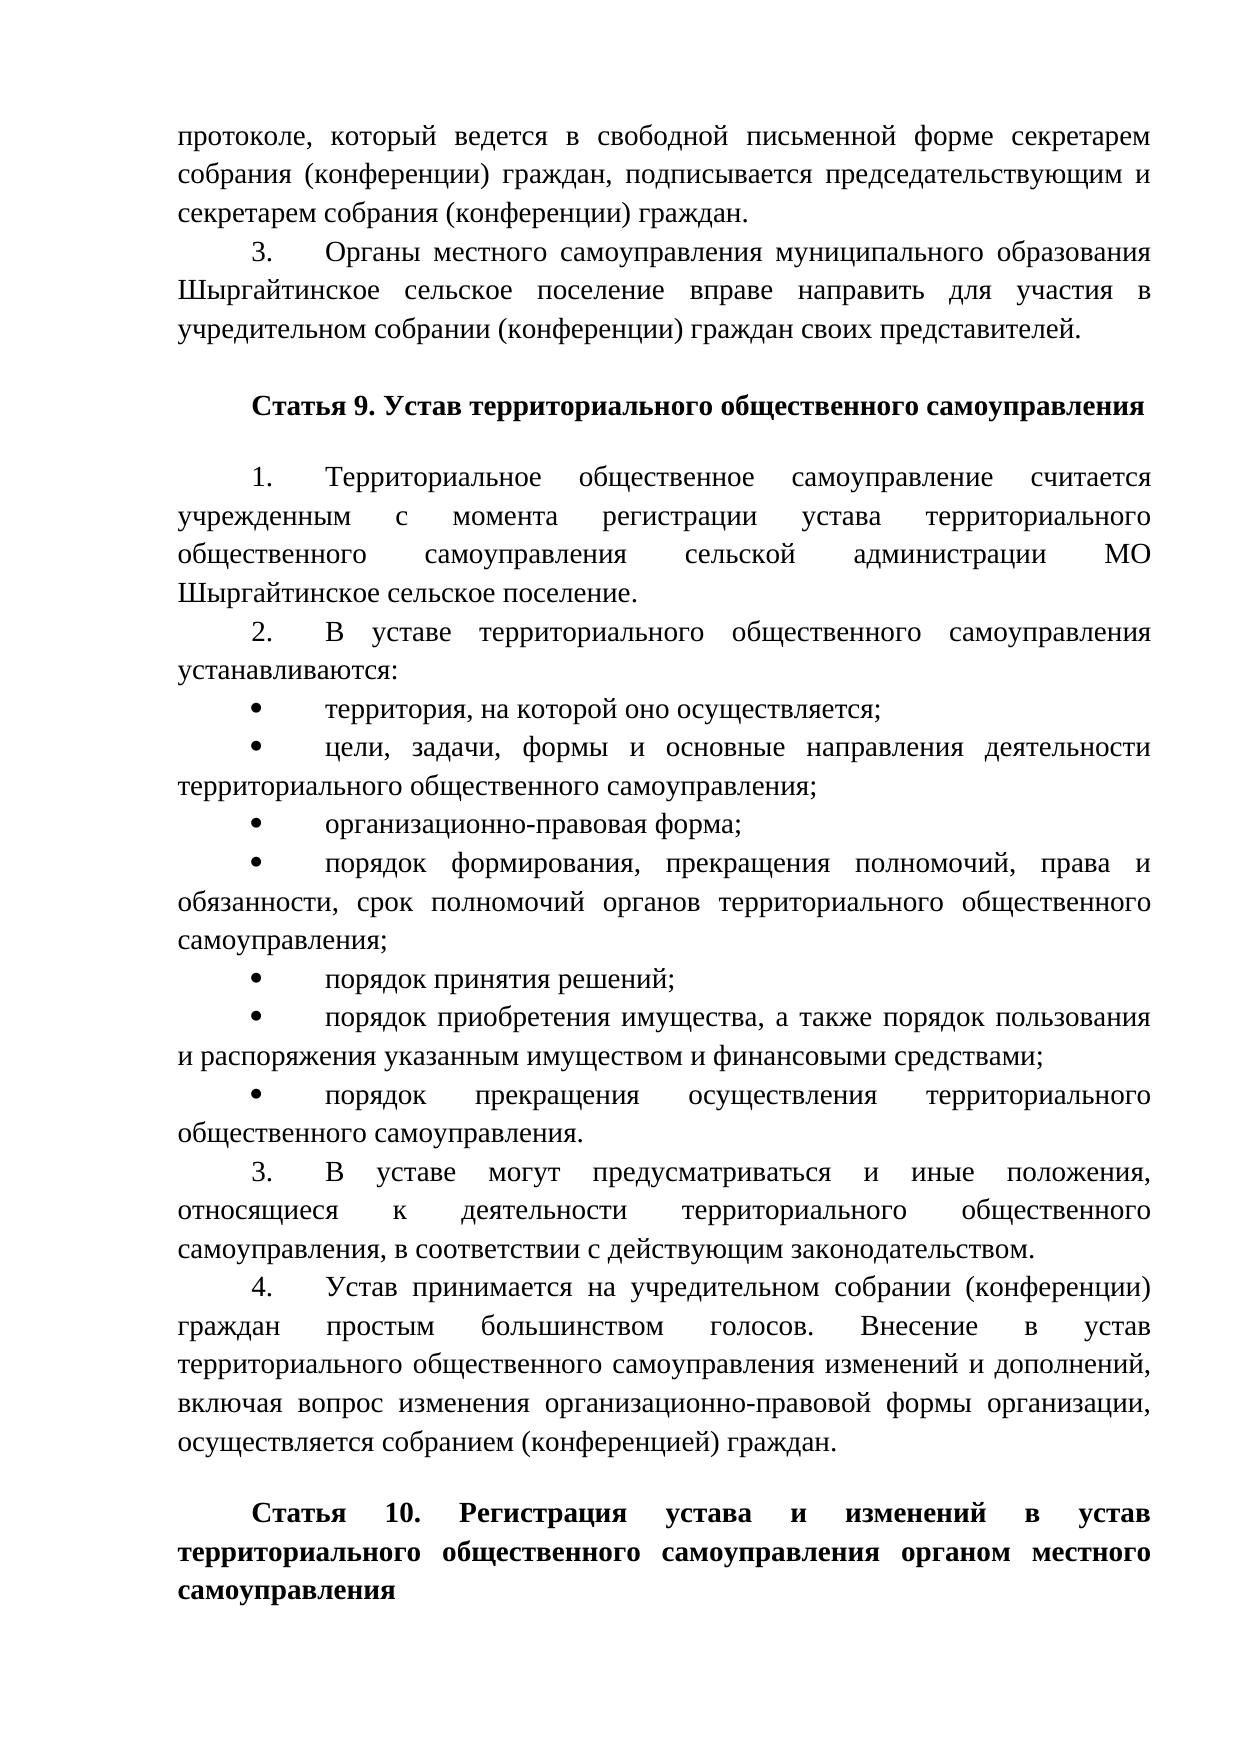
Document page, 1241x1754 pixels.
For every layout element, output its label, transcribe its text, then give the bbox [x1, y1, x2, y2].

list территория, на которой оно осуществляется; [177, 691, 1152, 724]
list Территориальное общественное самоуправление считается учрежденным с момента регистрации устава территориального общественного самоуправления сельской администрации МО Шыргайтинское сельское поселение. [177, 459, 1152, 609]
list порядок формирования, прекращения полномочий, права и обязанности, срок полномочий органов территориального общественного самоуправления; [177, 845, 1152, 956]
text Статья 10. Регистрация устава и изменений в устав территориального общественного самоуправления органом местного самоуправления [177, 1495, 1152, 1606]
list порядок прекращения осуществления территориального общественного самоуправления. [177, 1077, 1152, 1149]
list В уставе территориального общественного самоуправления устанавливаются: [177, 614, 1152, 686]
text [177, 118, 1152, 229]
list Устав принимается на учредительном собрании (конференции) граждан простым большинством голосов. Внесение в устав территориального общественного самоуправления изменений и дополнений, включая вопрос изменения организационно-правовой формы организации, осуществляется собранием (конференцией) граждан. [177, 1269, 1152, 1457]
list цели, задачи, формы и основные направления деятельности территориального общественного самоуправления; [177, 729, 1152, 802]
list порядок принятия решений; [177, 961, 1152, 994]
text Статья 9. Устав территориального общественного самоуправления [177, 388, 1152, 421]
list организационно-правовая форма; [177, 807, 1152, 840]
list Органы местного самоуправления муниципального образования Шыргайтинское сельское поселение вправе направить для участия в учредительном собрании (конференции) граждан своих представителей. [177, 234, 1152, 344]
list В уставе могут предусматриваться и иные положения, относящиеся к деятельности территориального общественного самоуправления, в соответствии с действующим законодательством. [177, 1154, 1152, 1264]
list порядок приобретения имущества, а также порядок пользования и распоряжения указанным имуществом и финансовыми средствами; [177, 999, 1152, 1072]
